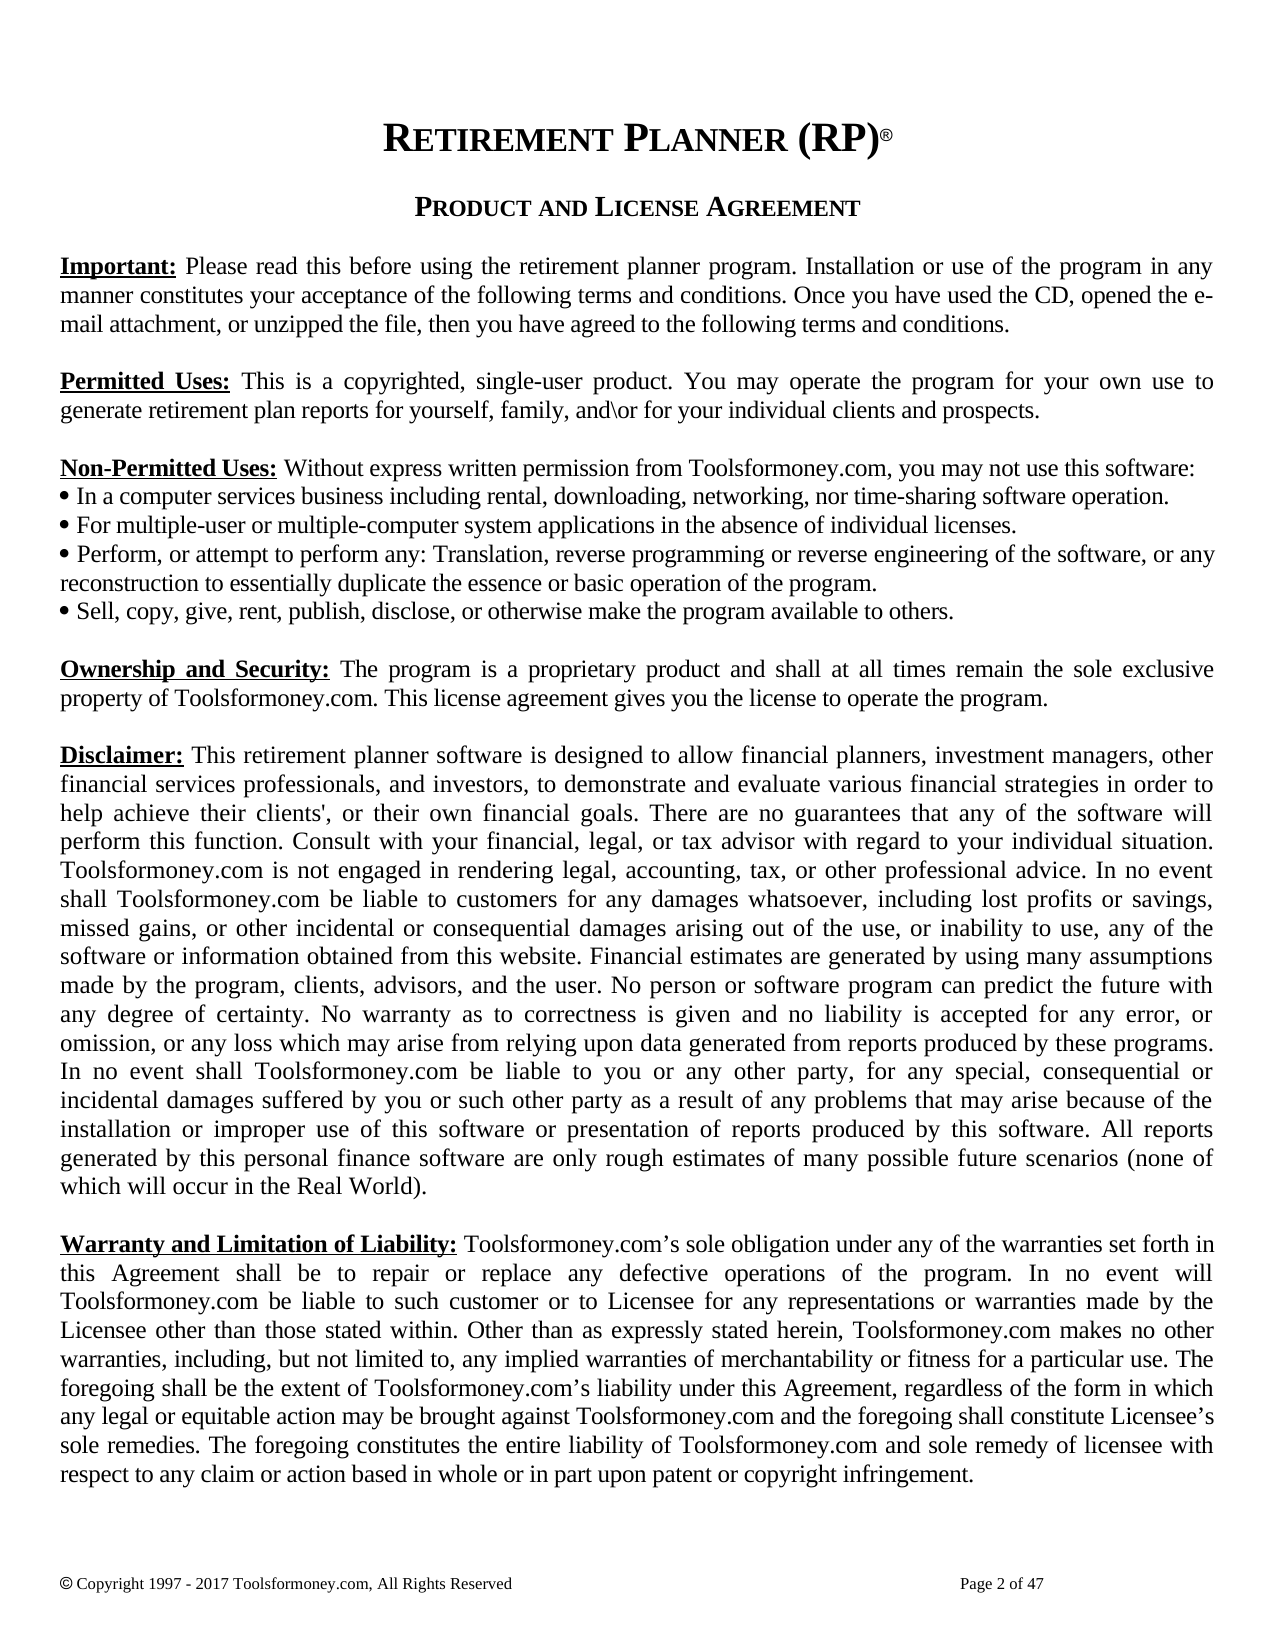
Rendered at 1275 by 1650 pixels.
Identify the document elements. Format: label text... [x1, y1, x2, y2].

text Warranty and Limitation of Liability: Toolsformoney.com’s sole obligation under any of the warranties set forth in this Agreement shall be to repair or replace any defective operations of the program. In no event will Toolsformoney.com be liable to such customer or to Licensee for any representations or warranties made by the Licensee other than those stated within. Other than as expressly stated herein, Toolsformoney.com makes no other warranties, including, but not limited to, any implied warranties of merchantability or fitness for a particular use. The foregoing shall be the extent of Toolsformoney.com’s liability under this Agreement, regardless of the form in which any legal or equitable action may be brought against Toolsformoney.com and the foregoing shall constitute Licensee’s sole remedies. The foregoing constitutes the entire liability of Toolsformoney.com and sole remedy of licensee with respect to any claim or action based in whole or in part upon patent or copyright infringement. [60, 1229, 1215, 1488]
text Perform, or attempt to perform any: Translation, reverse programming or reverse engineering of the software, or any reconstruction to essentially duplicate the essence or basic operation of the program. [60, 539, 1215, 596]
text Permitted Uses: This is a copyrighted, single-user product. You may operate the program for your own use to generate retirement plan reports for yourself, family, and\or for your individual clients and prospects. [60, 366, 1215, 424]
text Disclaimer: This retirement planner software is designed to allow financial planners, investment managers, other financial services professionals, and investors, to demonstrate and evaluate various financial strategies in order to help achieve their clients', or their own financial goals. There are no guarantees that any of the software will perform this function. Consult with your financial, legal, or tax advisor with regard to your individual situation. Toolsformoney.com is not engaged in rendering legal, accounting, tax, or other professional advice. In no event shall Toolsformoney.com be liable to customers for any damages whatsoever, including lost profits or savings, missed gains, or other incidental or consequential damages arising out of the use, or inability to use, any of the software or information obtained from this website. Financial estimates are generated by using many assumptions made by the program, clients, advisors, and the user. No person or software program can predict the future with any degree of certainty. No warranty as to correctness is given and no liability is accepted for any error, or omission, or any loss which may arise from relying upon data generated from reports produced by these programs. In no event shall Toolsformoney.com be liable to you or any other party, for any special, consequential or incidental damages suffered by you or such other party as a result of any problems that may arise because of the installation or improper use of this software or presentation of reports produced by this software. All reports generated by this personal finance software are only rough estimates of many possible future scenarios (none of which will occur in the Real World). [60, 740, 1215, 1200]
text Retirement Planner (RP) [60, 112, 1215, 160]
text Important: Please read this before using the retirement planner program. Installation or use of the program in any manner constitutes your acceptance of the following terms and conditions. Once you have used the CD, opened the e-mail attachment, or unzipped the file, then you have agreed to the following terms and conditions. [60, 251, 1215, 338]
text In a computer services business including rental, downloading, networking, nor time-sharing software operation. [60, 481, 1215, 510]
text Non-Permitted Uses: Without express written permission from Toolsformoney.com, you may not use this software: [60, 453, 1215, 481]
text For multiple-user or multiple-computer system applications in the absence of individual licenses. [60, 510, 1215, 539]
text Ownership and Security: The program is a proprietary product and shall at all times remain the sole exclusive property of Toolsformoney.com. This license agreement gives you the license to operate the program. [60, 654, 1215, 711]
text Product and License Agreement [60, 189, 1215, 223]
text Sell, copy, give, rent, publish, disclose, or otherwise make the program available to others. [60, 596, 1215, 625]
